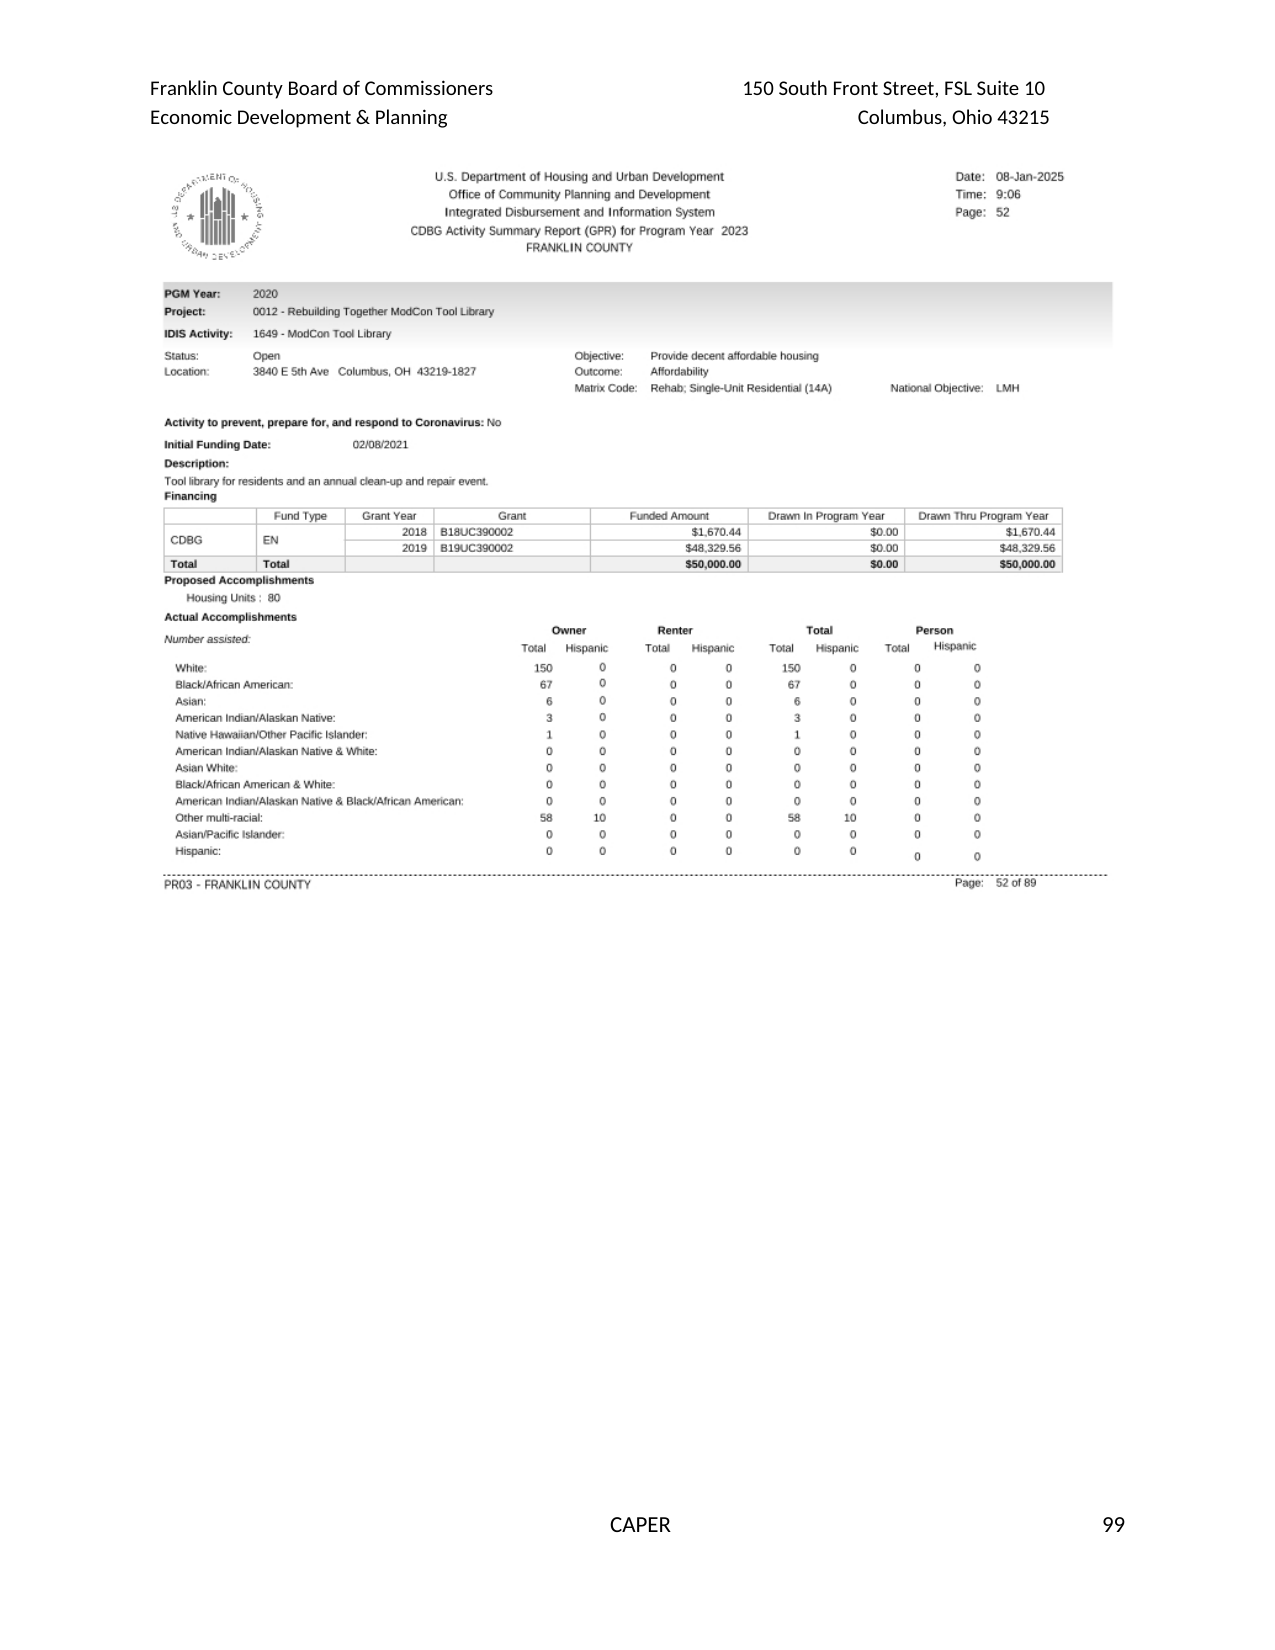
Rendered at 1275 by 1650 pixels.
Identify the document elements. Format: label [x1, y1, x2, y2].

picture [150, 154, 1125, 908]
